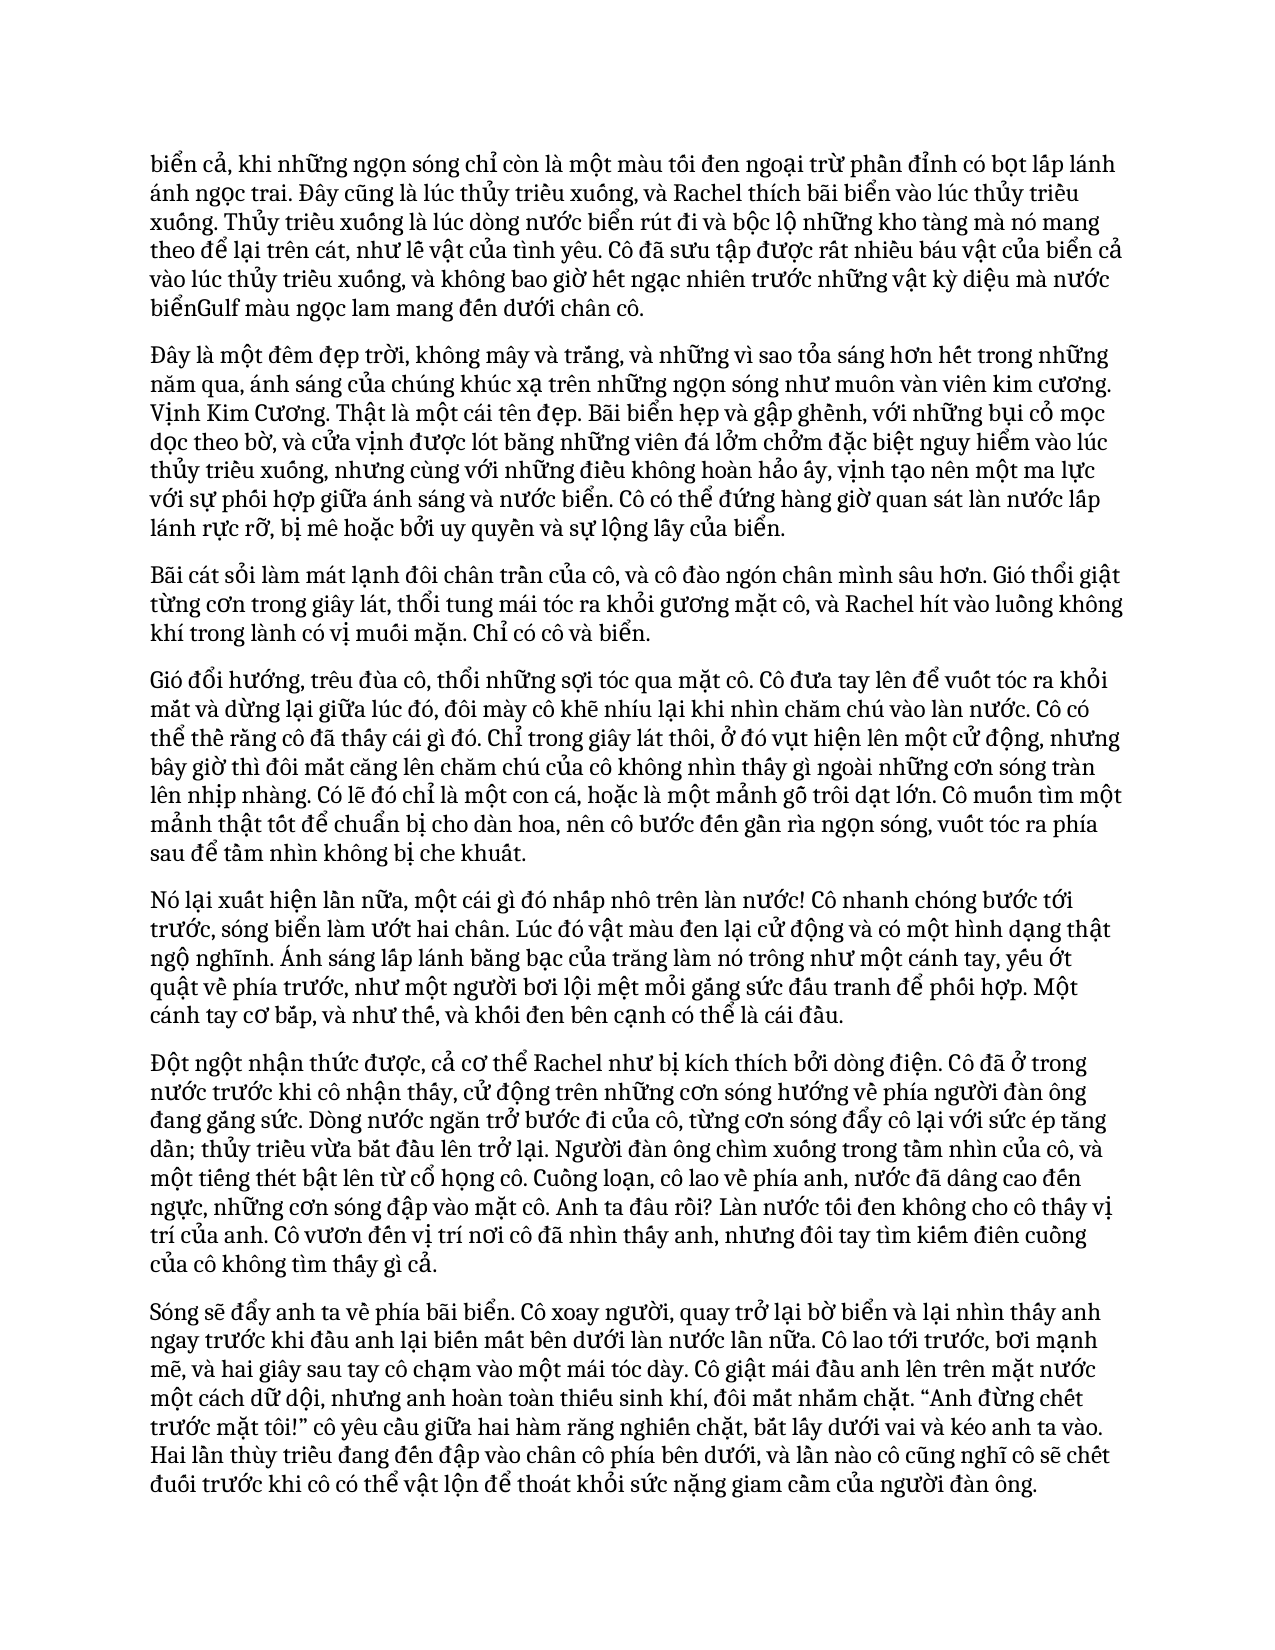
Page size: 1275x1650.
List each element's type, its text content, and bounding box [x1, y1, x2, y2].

text Gió đổi hướng, trêu đùa cô, thổi những sợi tóc qua mặt cô. Cô đưa tay lên để vuốt tóc ra khỏi mắt và dừng lại giữa lúc đó, đôi mày cô khẽ nhíu lại khi nhìn chăm chú vào làn nước. Cô có thể thề rằng cô đã thấy cái gì đó. Chỉ trong giây lát thôi, ở đó vụt hiện lên một cử động, nhưng bây giờ thì đôi mắt căng lên chăm chú của cô không nhìn thấy gì ngoài những cơn sóng tràn lên nhịp nhàng. Có lẽ đó chỉ là một con cá, hoặc là một mảnh gỗ trôi dạt lớn. Cô muốn tìm một mảnh thật tốt để chuẩn bị cho dàn hoa, nên cô bước đến gần rìa ngọn sóng, vuốt tóc ra phía sau để tầm nhìn không bị che khuất. [150, 666, 1125, 867]
text Nó lại xuất hiện lần nữa, một cái gì đó nhấp nhô trên làn nước! Cô nhanh chóng bước tới trước, sóng biển làm ướt hai chân. Lúc đó vật màu đen lại cử động và có một hình dạng thật ngộ nghĩnh. Ánh sáng lấp lánh bằng bạc của trăng làm nó trông như một cánh tay, yếu ớt quật về phía trước, như một người bơi lội mệt mỏi gắng sức đấu tranh để phối hợp. Một cánh tay cơ bắp, và như thế, và khối đen bên cạnh có thể là cái đầu. [150, 886, 1125, 1030]
text Đây là một đêm đẹp trời, không mây và trắng, và những vì sao tỏa sáng hơn hết trong những năm qua, ánh sáng của chúng khúc xạ trên những ngọn sóng như muôn vàn viên kim cương. Vịnh Kim Cương. Thật là một cái tên đẹp. Bãi biển hẹp và gập ghềnh, với những bụi cỏ mọc dọc theo bờ, và cửa vịnh được lót bằng những viên đá lởm chởm đặc biệt nguy hiểm vào lúc thủy triều xuống, nhưng cùng với những điều không hoàn hảo ấy, vịnh tạo nên một ma lực với sự phối hợp giữa ánh sáng và nước biển. Cô có thể đứng hàng giờ quan sát làn nước lấp lánh rực rỡ, bị mê hoặc bởi uy quyền và sự lộng lẫy của biển. [150, 341, 1125, 542]
text Đột ngột nhận thức được, cả cơ thể Rachel như bị kích thích bởi dòng điện. Cô đã ở trong nước trước khi cô nhận thấy, cử động trên những cơn sóng hướng về phía người đàn ông đang gắng sức. Dòng nước ngăn trở bước đi của cô, từng cơn sóng đẩy cô lại với sức ép tăng dần; thủy triều vừa bắt đầu lên trở lại. Người đàn ông chìm xuống trong tầm nhìn của cô, và một tiếng thét bật lên từ cổ họng cô. Cuồng loạn, cô lao về phía anh, nước đã dâng cao đến ngực, những cơn sóng đập vào mặt cô. Anh ta đâu rồi? Làn nước tối đen không cho cô thấy vị trí của anh. Cô vươn đến vị trí nơi cô đã nhìn thấy anh, nhưng đôi tay tìm kiếm điên cuồng của cô không tìm thấy gì cả. [150, 1049, 1125, 1279]
text Bãi cát sỏi làm mát lạnh đôi chân trần của cô, và cô đào ngón chân mình sâu hơn. Gió thổi giật từng cơn trong giây lát, thổi tung mái tóc ra khỏi gương mặt cô, và Rachel hít vào luồng không khí trong lành có vị muối mặn. Chỉ có cô và biển. [150, 561, 1125, 647]
text Sóng sẽ đẩy anh ta về phía bãi biển. Cô xoay người, quay trở lại bờ biển và lại nhìn thấy anh ngay trước khi đầu anh lại biến mất bên dưới làn nước lần nữa. Cô lao tới trước, bơi mạnh mẽ, và hai giây sau tay cô chạm vào một mái tóc dày. Cô giật mái đầu anh lên trên mặt nước một cách dữ dội, nhưng anh hoàn toàn thiếu sinh khí, đôi mắt nhắm chặt. “Anh đừng chết trước mặt tôi!” cô yêu cầu giữa hai hàm răng nghiến chặt, bắt lấy dưới vai và kéo anh ta vào. Hai lần thùy triều đang đến đập vào chân cô phía bên dưới, và lần nào cô cũng nghĩ cô sẽ chết đuối trước khi cô có thể vật lộn để thoát khỏi sức nặng giam cầm của người đàn ông. [150, 1297, 1125, 1499]
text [150, 150, 1125, 322]
